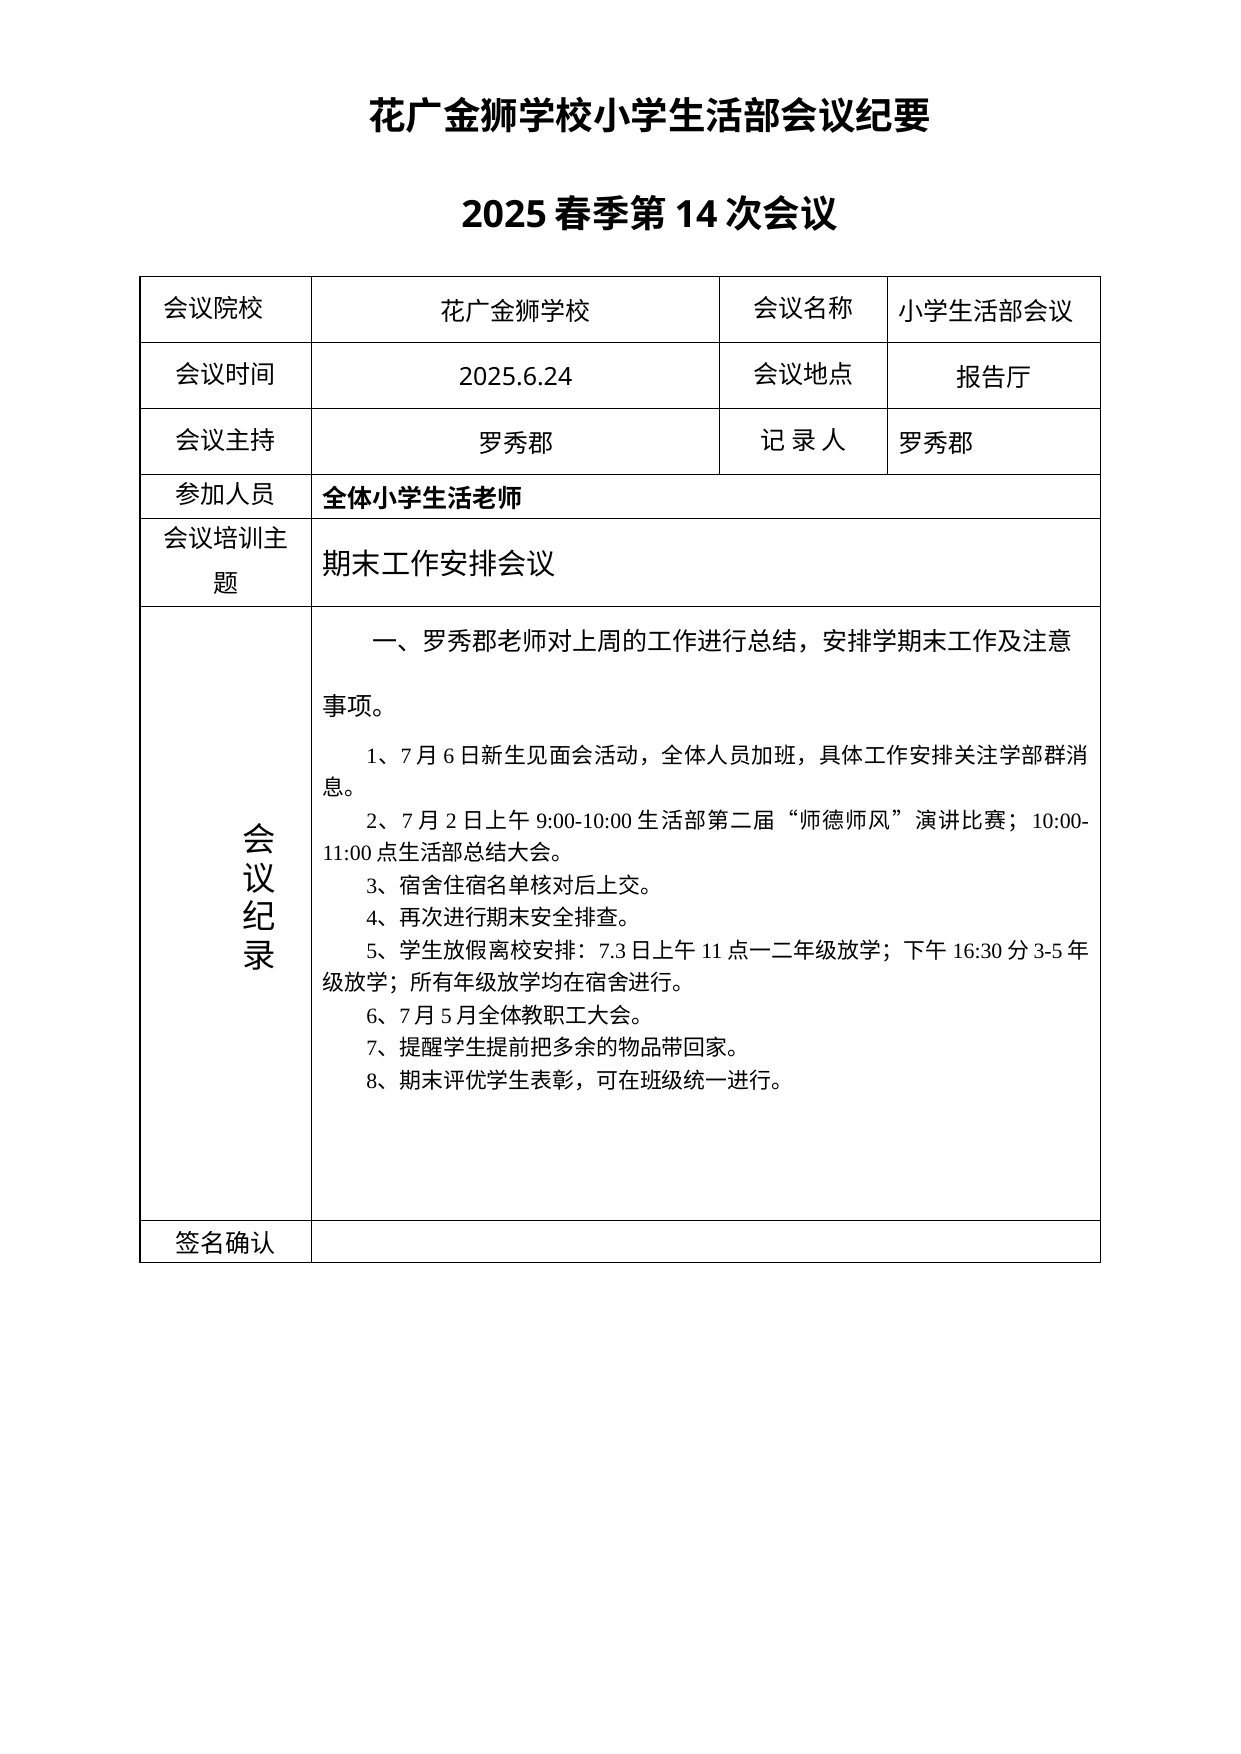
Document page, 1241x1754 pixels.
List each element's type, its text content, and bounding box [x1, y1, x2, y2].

table_cell 会 议 纪 录 [141, 607, 311, 1219]
table_header 花广金狮学校 [312, 277, 719, 342]
table_cell 会议地点 [720, 343, 887, 408]
table_cell 签名确认 [141, 1221, 311, 1262]
table_header 会议院校 [141, 277, 311, 342]
text 花广金狮学校小学生活部会议纪要 [57, 81, 1165, 146]
table_cell 记 录 人 [720, 409, 887, 474]
table_cell [312, 1221, 1100, 1262]
table_cell 参加人员 [141, 475, 311, 517]
table_cell 一、罗秀郡老师对上周的工作进行总结，安排学期末工作及注意事项。 1、7月6日新生见面会活动，全体人员加班，具体工作安排关注学部群消息。 2、7月2日上午9:00-10:00生活部第二届“师德师风”演讲比赛；10:00-11:00点生活部总结大会。 宿舍住宿名单核对后上交。 4、再次进行期末安全排查。 5、学生放假离校安排：7.3日上午11点一二年级放学；下午16:30分3-5年级放学；所有年级放学均在宿舍进行。 6、7月5月全体教职工大会。 提醒学生提前把多余的物品带回家。 期末评优学生表彰，可在班级统一进行。 [312, 607, 1100, 1219]
table_cell 会议主持 [141, 409, 311, 474]
table_cell 报告厅 [888, 343, 1100, 408]
table_cell 罗秀郡 [888, 409, 1100, 474]
text 2025春季第14次会议 [57, 178, 1165, 243]
table_cell 期末工作安排会议 [312, 519, 1100, 606]
table_cell 全体小学生活老师 [312, 475, 1100, 517]
table_header 会议名称 [720, 277, 887, 342]
table_header 小学生活部会议 [888, 277, 1100, 342]
table_cell 罗秀郡 [312, 409, 719, 474]
table_cell 2025.6.24 [312, 343, 719, 408]
table_cell 会议培训主题 [141, 519, 311, 606]
table_cell 会议时间 [141, 343, 311, 408]
